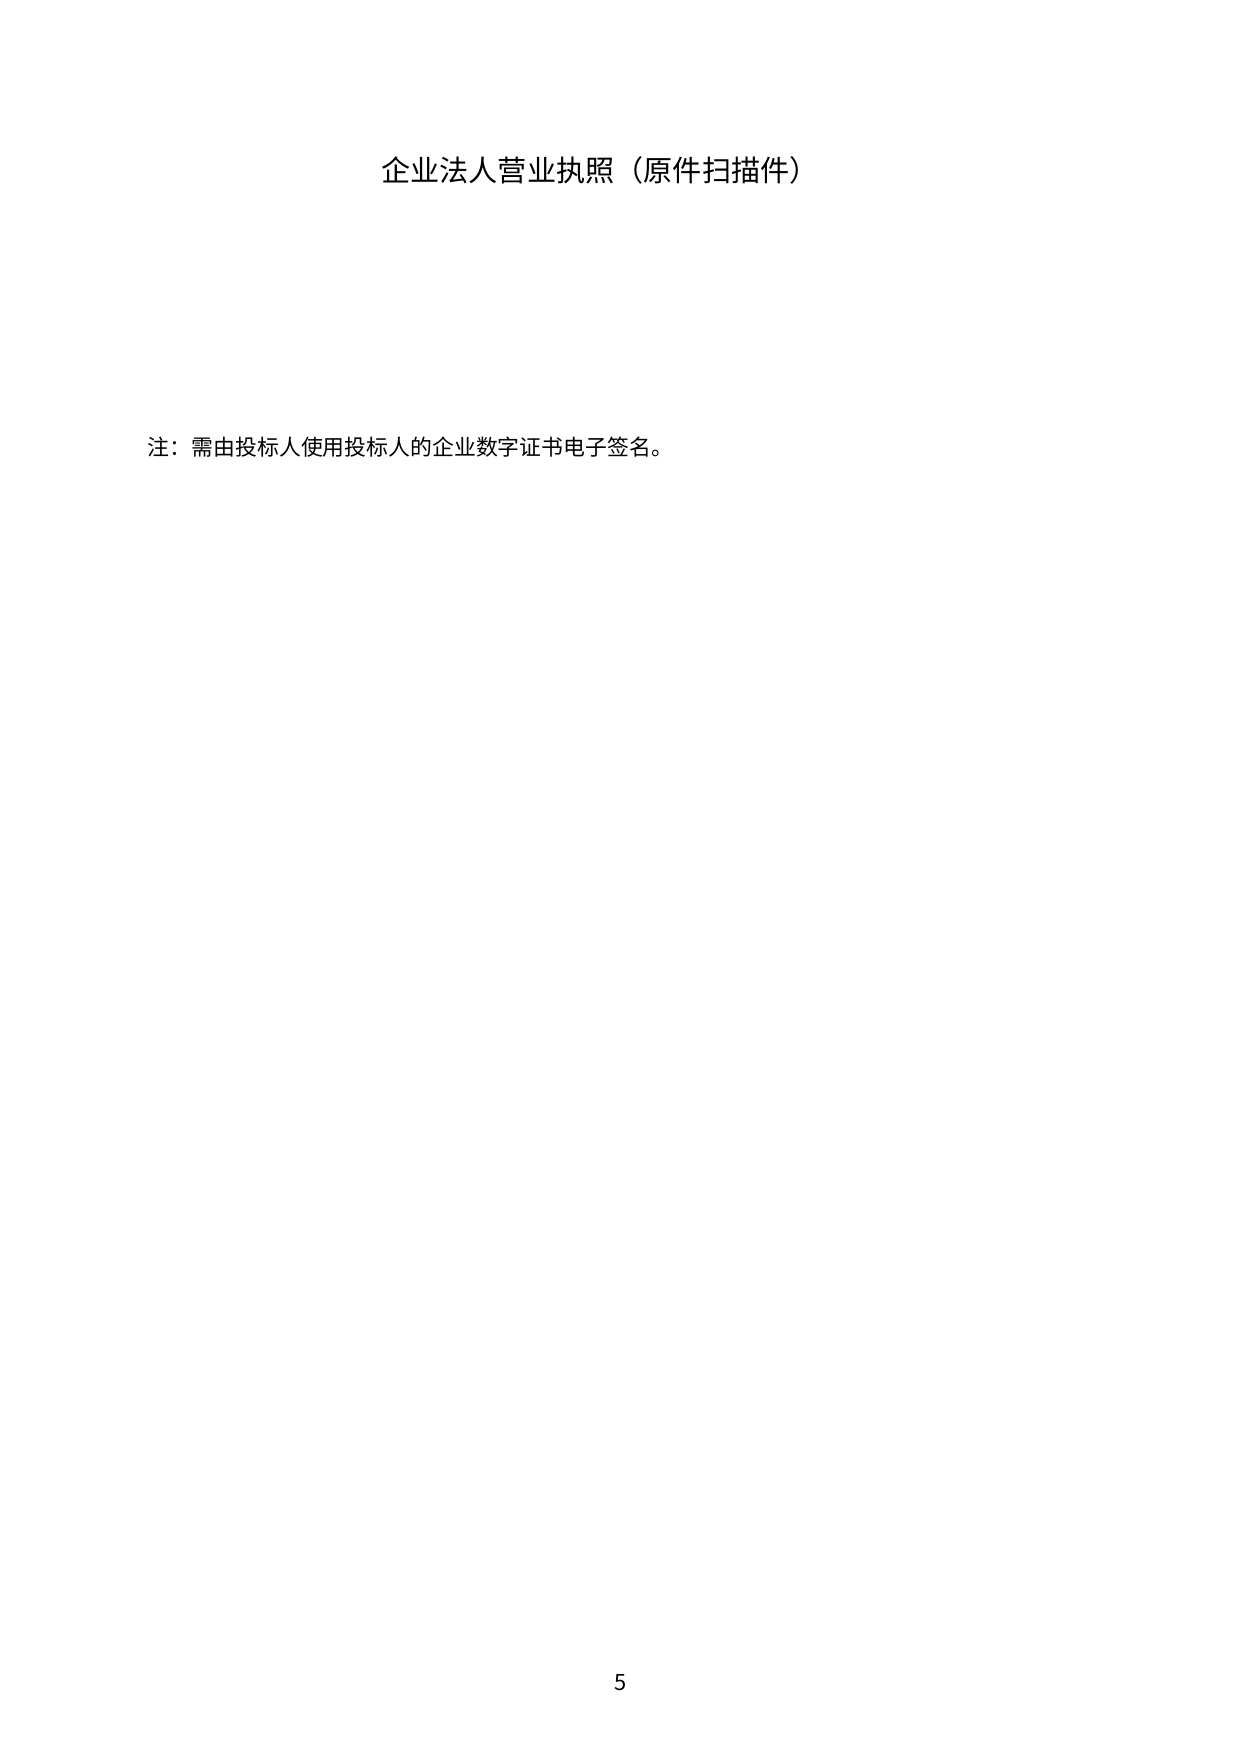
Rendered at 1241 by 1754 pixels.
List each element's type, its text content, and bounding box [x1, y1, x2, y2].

text 企业法人营业执照（原件扫描件） [148, 148, 1093, 190]
text 注：需由投标人使用投标人的企业数字证书电子签名。 [148, 419, 1093, 465]
